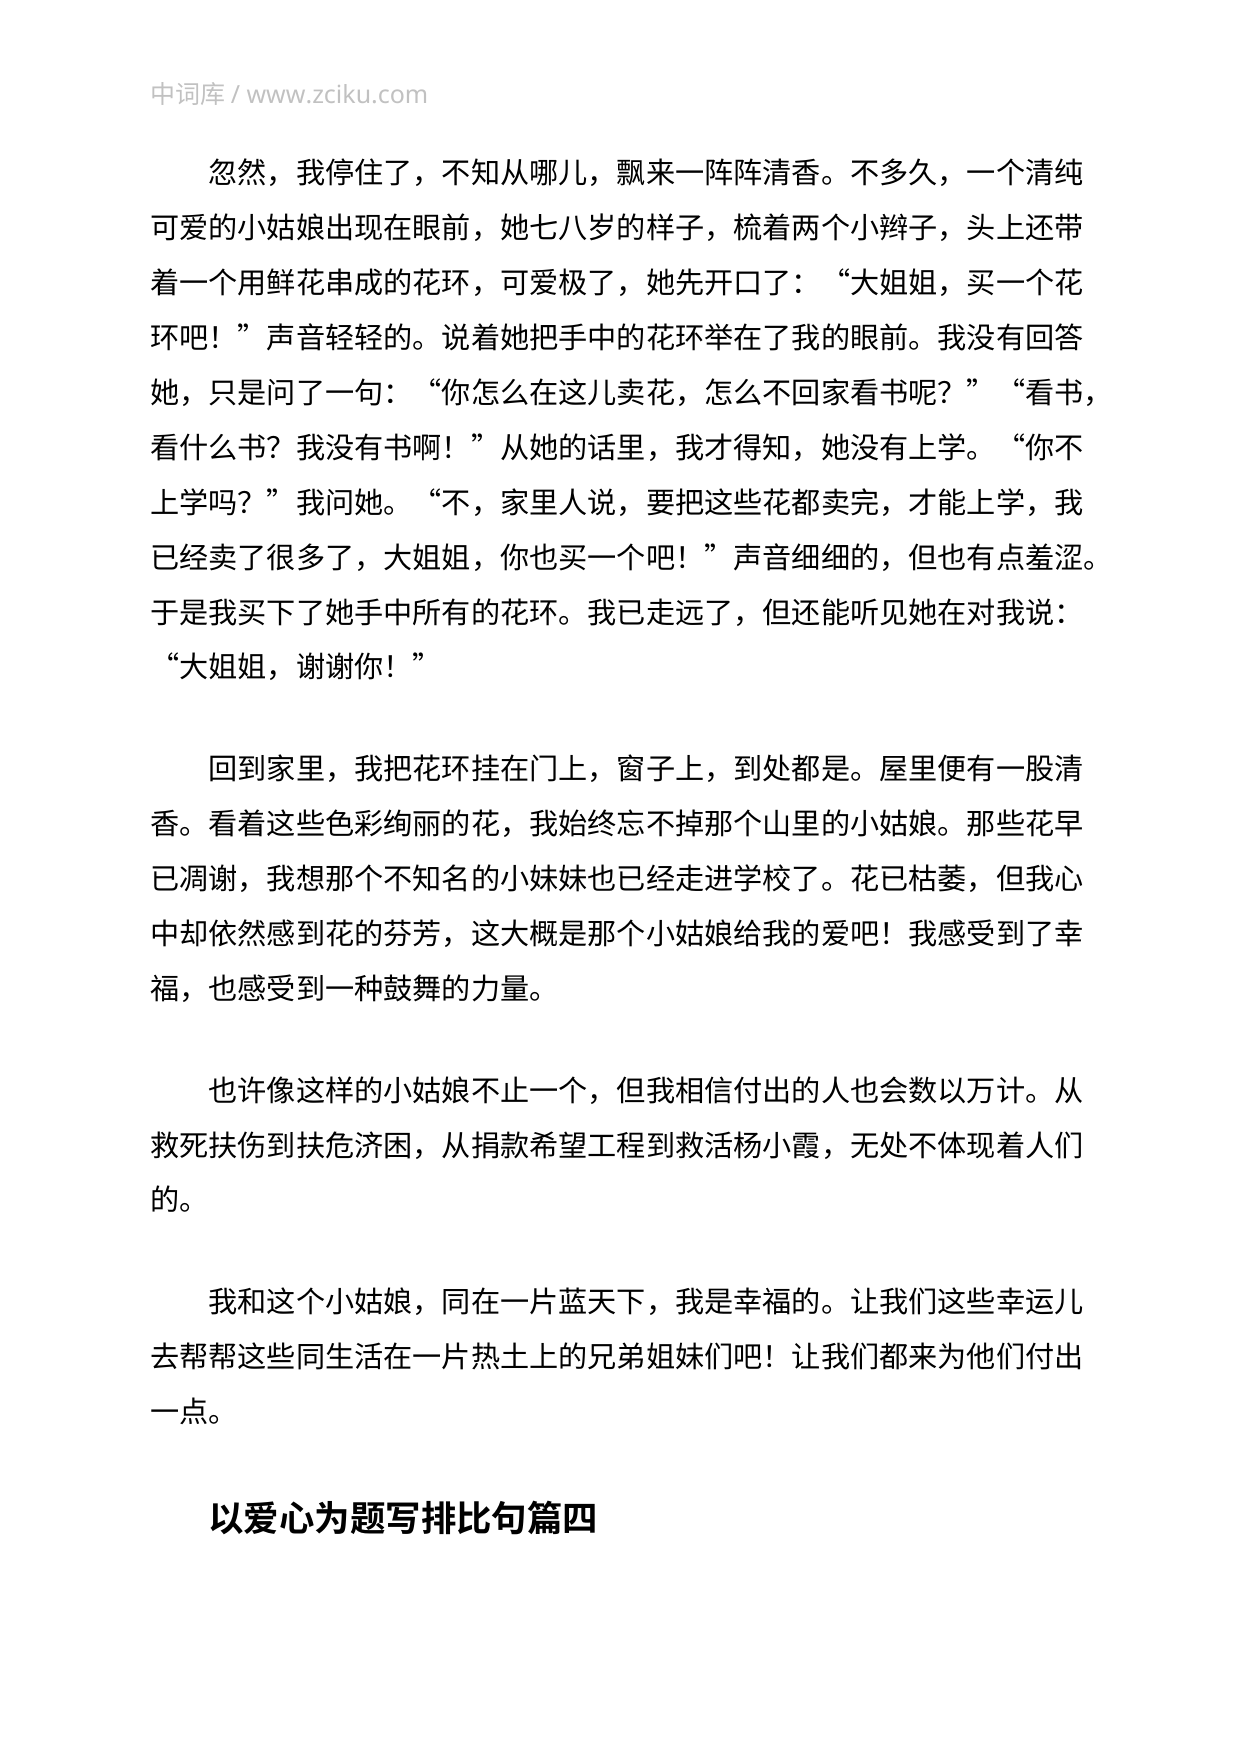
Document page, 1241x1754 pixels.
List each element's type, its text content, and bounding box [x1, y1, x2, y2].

text 也许像这样的小姑娘不止一个，但我相信付出的人也会数以万计。从救死扶伤到扶危济困，从捐款希望工程到救活杨小霞，无处不体现着人们的。 [150, 1067, 1090, 1219]
text 我和这个小姑娘，同在一片蓝天下，我是幸福的。让我们这些幸运儿去帮帮这些同生活在一片热土上的兄弟姐妹们吧！让我们都来为他们付出一点。 [150, 1279, 1090, 1431]
text 以爱心为题写排比句篇四 [150, 1490, 1090, 1542]
text 回到家里，我把花环挂在门上，窗子上，到处都是。屋里便有一股清香。看着这些色彩绚丽的花，我始终忘不掉那个山里的小姑娘。那些花早已凋谢，我想那个不知名的小妹妹也已经走进学校了。花已枯萎，但我心中却依然感到花的芬芳，这大概是那个小姑娘给我的爱吧！我感受到了幸福，也感受到一种鼓舞的力量。 [150, 746, 1090, 1008]
text 忽然，我停住了，不知从哪儿，飘来一阵阵清香。不多久，一个清纯可爱的小姑娘出现在眼前，她七八岁的样子，梳着两个小辫子，头上还带着一个用鲜花串成的花环，可爱极了，她先开口了：“大姐姐，买一个花环吧！”声音轻轻的。说着她把手中的花环举在了我的眼前。我没有回答她，只是问了一句：“你怎么在这儿卖花，怎么不回家看书呢？”“看书，看什么书？我没有书啊！”从她的话里，我才得知，她没有上学。“你不上学吗？”我问她。“不，家里人说，要把这些花都卖完，才能上学，我已经卖了很多了，大姐姐，你也买一个吧！”声音细细的，但也有点羞涩。于是我买下了她手中所有的花环。我已走远了，但还能听见她在对我说：“大姐姐，谢谢你！” [150, 150, 1090, 686]
